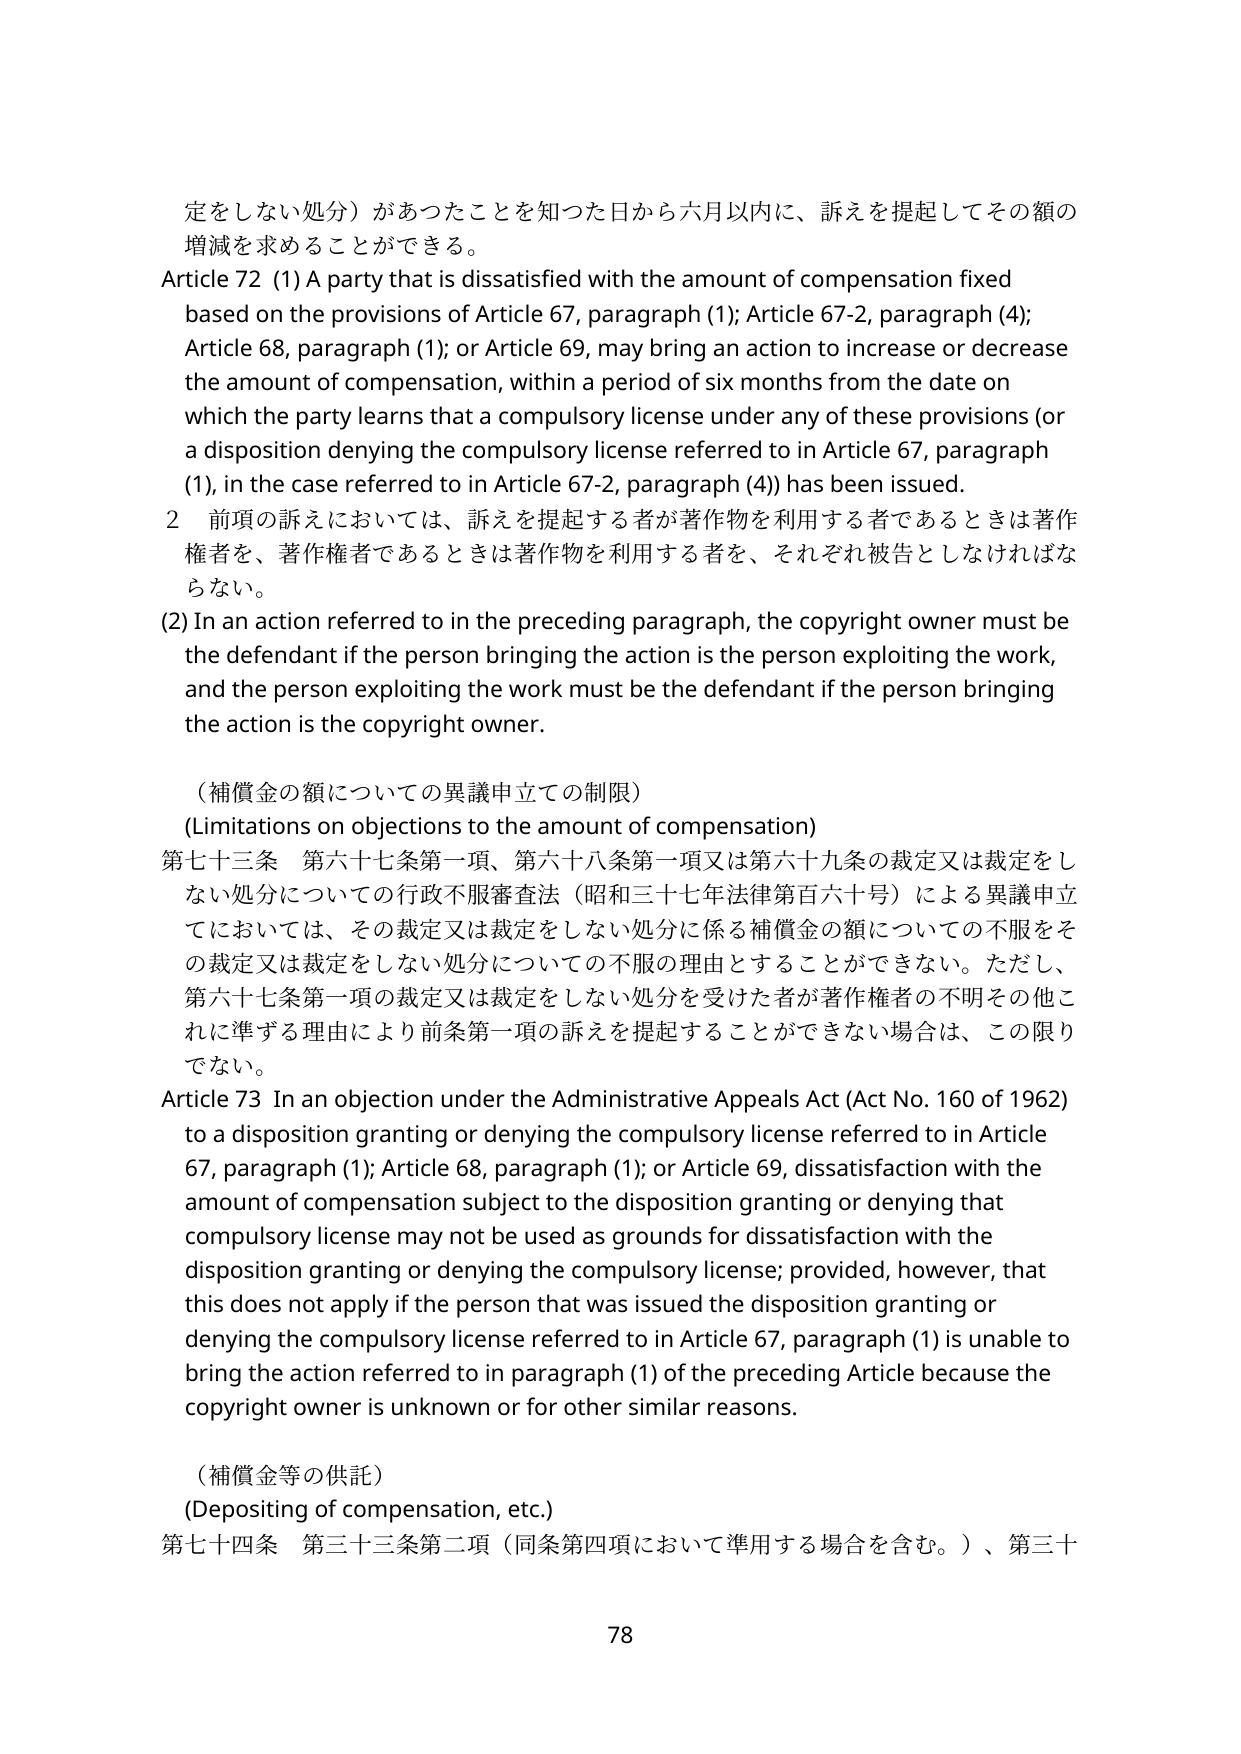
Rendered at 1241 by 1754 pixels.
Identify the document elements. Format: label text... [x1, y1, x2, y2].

text (Depositing of compensation, etc.) [184, 1492, 1079, 1526]
text (Limitations on objections to the amount of compensation) [184, 809, 1079, 843]
text ２ 前項の訴えにおいては、訴えを提起する者が著作物を利用する者であるときは著作権者を、著作権者であるときは著作物を利用する者を、それぞれ被告としなければならない。 [161, 501, 1079, 604]
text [161, 1526, 1079, 1560]
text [161, 194, 1079, 262]
text （補償金の額についての異議申立ての制限） [184, 774, 1079, 809]
text Article 72 (1) A party that is dissatisfied with the amount of compensation fixed based on the provisions of Article 67, paragraph (1); Article 67-2, paragraph (4); Article 68, paragraph (1); or Article 69, may bring an action to increase or decrease the amount of compensation, within a period of six months from the date on which the party learns that a compulsory license under any of these provisions (or a disposition denying the compulsory license referred to in Article 67, paragraph (1), in the case referred to in Article 67-2, paragraph (4)) has been issued. [161, 262, 1079, 501]
text 第七十三条 第六十七条第一項、第六十八条第一項又は第六十九条の裁定又は裁定をしない処分についての行政不服審査法（昭和三十七年法律第百六十号）による異議申立てにおいては、その裁定又は裁定をしない処分に係る補償金の額についての不服をその裁定又は裁定をしない処分についての不服の理由とすることができない。ただし、第六十七条第一項の裁定又は裁定をしない処分を受けた者が著作権者の不明その他これに準ずる理由により前条第一項の訴えを提起することができない場合は、この限りでない。 [161, 843, 1079, 1082]
text （補償金等の供託） [184, 1458, 1079, 1492]
text Article 73 In an objection under the Administrative Appeals Act (Act No. 160 of 1962) to a disposition granting or denying the compulsory license referred to in Article 67, paragraph (1); Article 68, paragraph (1); or Article 69, dissatisfaction with the amount of compensation subject to the disposition granting or denying that compulsory license may not be used as grounds for dissatisfaction with the disposition granting or denying the compulsory license; provided, however, that this does not apply if the person that was issued the disposition granting or denying the compulsory license referred to in Article 67, paragraph (1) is unable to bring the action referred to in paragraph (1) of the preceding Article because the copyright owner is unknown or for other similar reasons. [161, 1082, 1079, 1424]
text (2) In an action referred to in the preceding paragraph, the copyright owner must be the defendant if the person bringing the action is the person exploiting the work, and the person exploiting the work must be the defendant if the person bringing the action is the copyright owner. [161, 604, 1079, 740]
